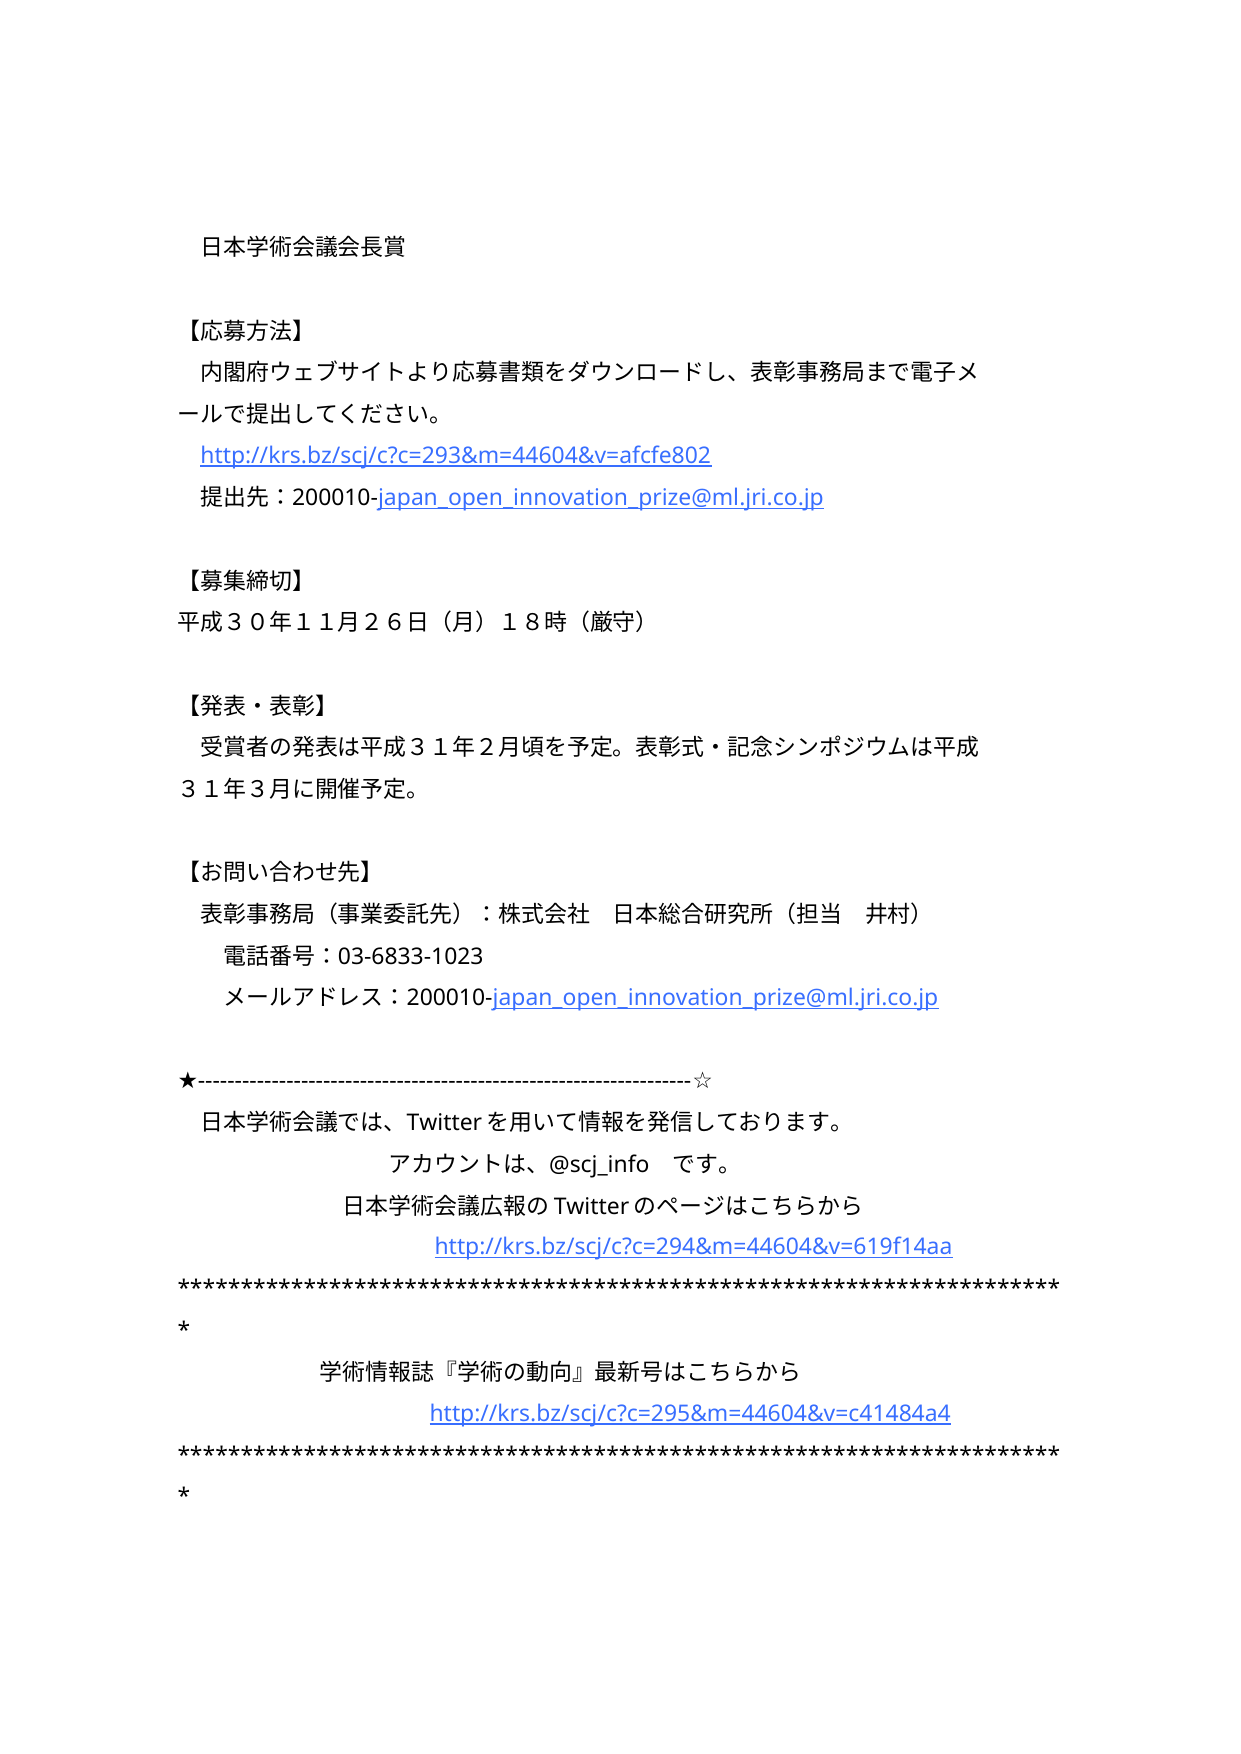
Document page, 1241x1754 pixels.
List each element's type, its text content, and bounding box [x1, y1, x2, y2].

text 日本学術会議会長賞 [177, 225, 1063, 267]
text 【応募方法】 [177, 308, 1063, 350]
text http://krs.bz/scj/c?c=295&m=44604&v=c41484a4 [177, 1392, 1063, 1433]
text 提出先：200010-japan_open_innovation_prize@ml.jri.co.jp [177, 475, 1063, 517]
text http://krs.bz/scj/c?c=293&m=44604&v=afcfe802 [177, 433, 1063, 475]
text 学術情報誌『学術の動向』最新号はこちらから [177, 1350, 1063, 1392]
text 日本学術会議では、Twitterを用いて情報を発信しております。 [177, 1100, 1063, 1142]
text 平成３０年１１月２６日（月）１８時（厳守） [177, 600, 1063, 642]
text 日本学術会議広報のTwitterのページはこちらから [177, 1183, 1063, 1225]
text 受賞者の発表は平成３１年２月頃を予定。表彰式・記念シンポジウムは平成 [177, 725, 1063, 767]
text ３１年３月に開催予定。 [177, 767, 1063, 808]
text ールで提出してください。 [177, 392, 1063, 433]
text 【発表・表彰】 [177, 683, 1063, 725]
text http://krs.bz/scj/c?c=294&m=44604&v=619f14aa [177, 1225, 1063, 1267]
text アカウントは、@scj_info です。 [177, 1142, 1063, 1183]
text 表彰事務局（事業委託先）：株式会社 日本総合研究所（担当 井村） [177, 892, 1063, 933]
text メールアドレス：200010-japan_open_innovation_prize@ml.jri.co.jp [177, 975, 1063, 1017]
text 電話番号：03-6833-1023 [177, 933, 1063, 975]
text *********************************************************************** [177, 1433, 1063, 1517]
text 内閣府ウェブサイトより応募書類をダウンロードし、表彰事務局まで電子メ [177, 350, 1063, 392]
text *********************************************************************** [177, 1267, 1063, 1350]
text 【募集締切】 [177, 558, 1063, 600]
text ★-------------------------------------------------------------------☆ [177, 1058, 1063, 1100]
text 【お問い合わせ先】 [177, 850, 1063, 892]
